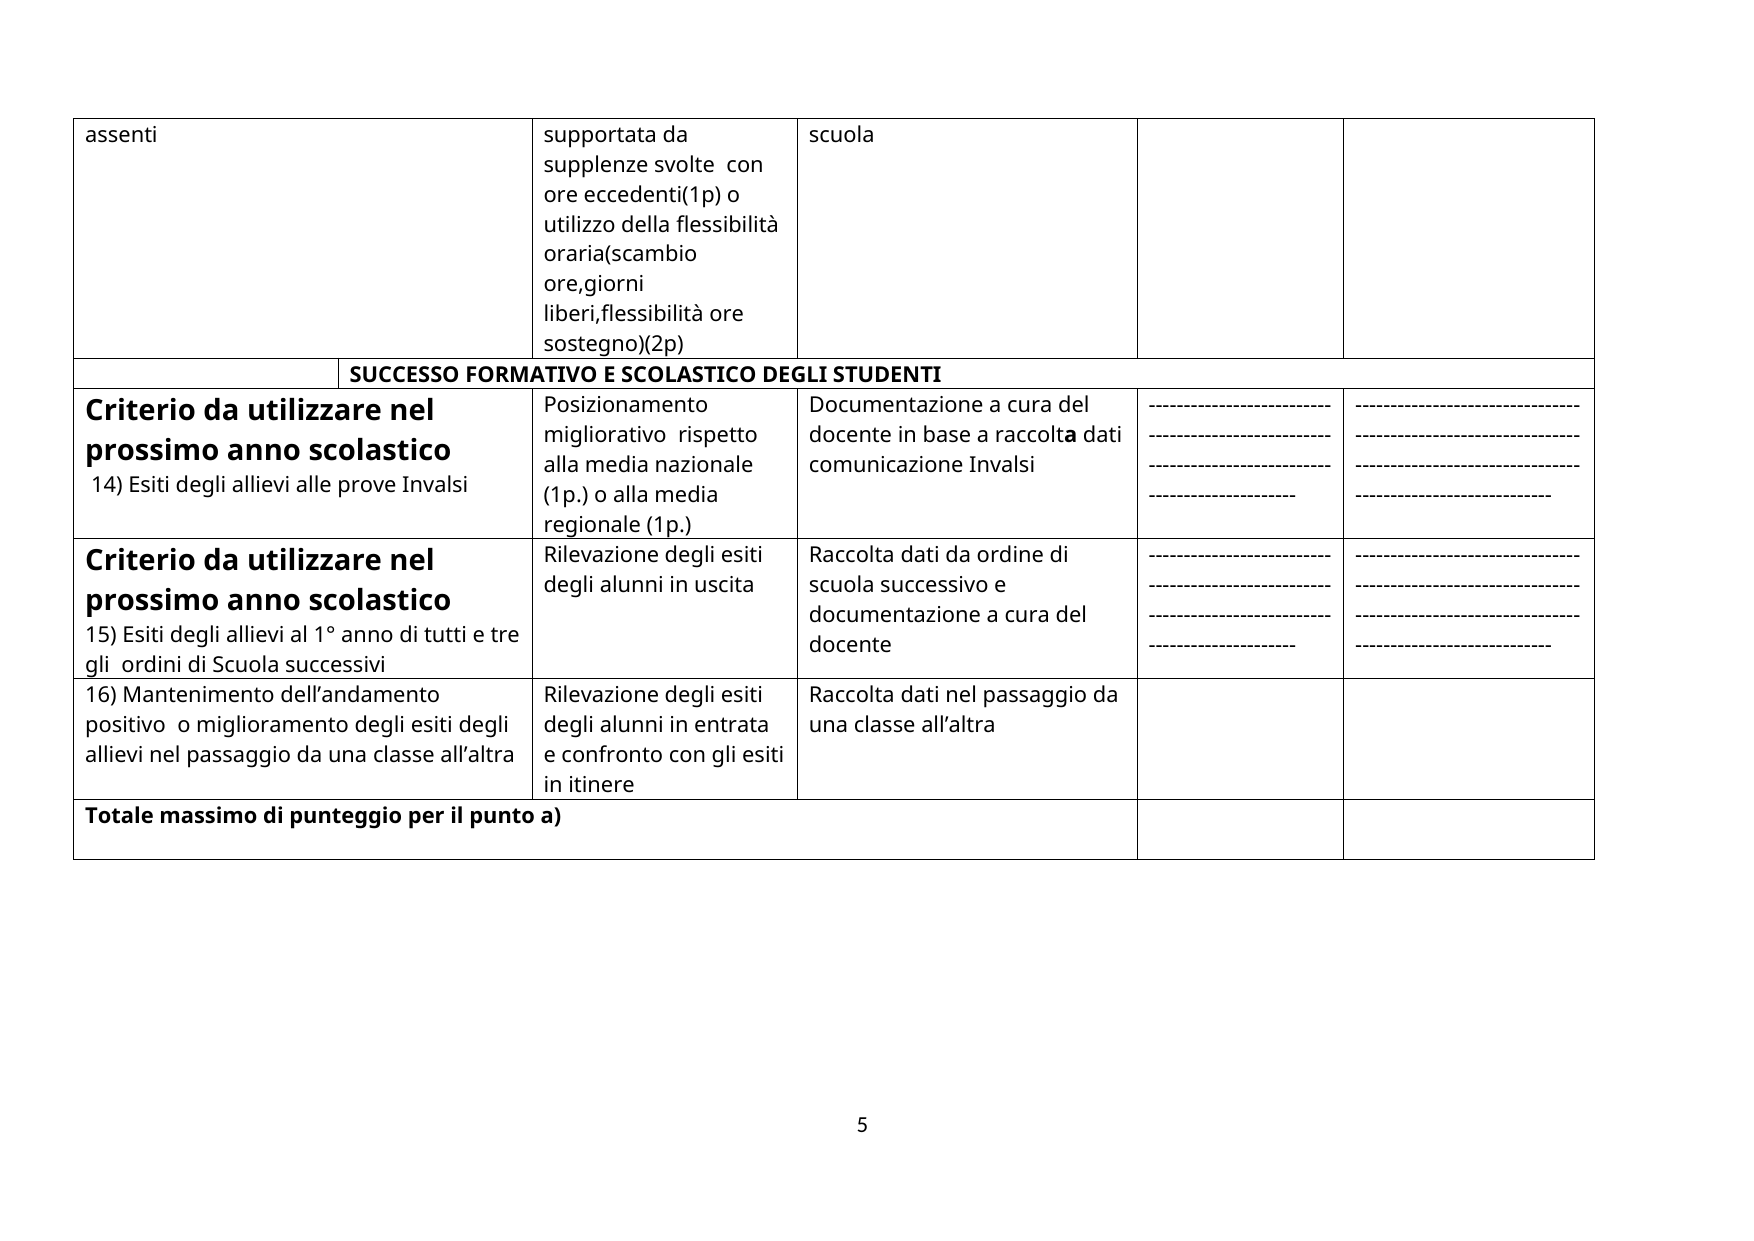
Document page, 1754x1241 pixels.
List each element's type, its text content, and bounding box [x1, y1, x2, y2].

table_cell Raccolta dati da ordine di scuola successivo e documentazione a cura del docente [798, 539, 1137, 678]
table_cell --------------------------------------------------------------------------------------------------- [1138, 539, 1343, 678]
table_cell Criterio da utilizzare nel prossimo anno scolastico 14) Esiti degli allievi alle prove Invalsi [74, 389, 532, 538]
table_cell [1344, 119, 1594, 357]
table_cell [533, 119, 797, 357]
table_cell [1138, 119, 1343, 357]
table_cell ---------------------------------------------------------------------------------------------------------------------------- [1344, 389, 1594, 538]
table_cell Posizionamento migliorativo rispetto alla media nazionale (1p.) o alla media regionale (1p.) [533, 389, 797, 538]
table_cell [1344, 800, 1594, 859]
table_cell [1138, 800, 1343, 859]
table_cell Totale massimo di punteggio per il punto a) [74, 800, 1137, 859]
table_cell SUCCESSO FORMATIVO E SCOLASTICO DEGLI STUDENTI [339, 359, 1594, 388]
table_cell Documentazione a cura del docente in base a raccolta dati comunicazione Invalsi [798, 389, 1137, 538]
table_cell [1138, 679, 1343, 798]
table_cell --------------------------------------------------------------------------------------------------- [1138, 389, 1343, 538]
table_cell Raccolta dati nel passaggio da una classe all’altra [798, 679, 1137, 798]
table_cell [74, 119, 532, 357]
table_cell Rilevazione degli esiti degli alunni in entrata e confronto con gli esiti in itinere [533, 679, 797, 798]
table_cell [798, 119, 1137, 357]
table_cell ---------------------------------------------------------------------------------------------------------------------------- [1344, 539, 1594, 678]
table_cell [74, 359, 338, 388]
table_cell 16) Mantenimento dell’andamento positivo o miglioramento degli esiti degli allievi nel passaggio da una classe all’altra [74, 679, 532, 798]
table_cell Criterio da utilizzare nel prossimo anno scolastico 15) Esiti degli allievi al 1° anno di tutti e tre gli ordini di Scuola successivi [74, 539, 532, 678]
table_cell Rilevazione degli esiti degli alunni in uscita [533, 539, 797, 678]
table_cell [1344, 679, 1594, 798]
